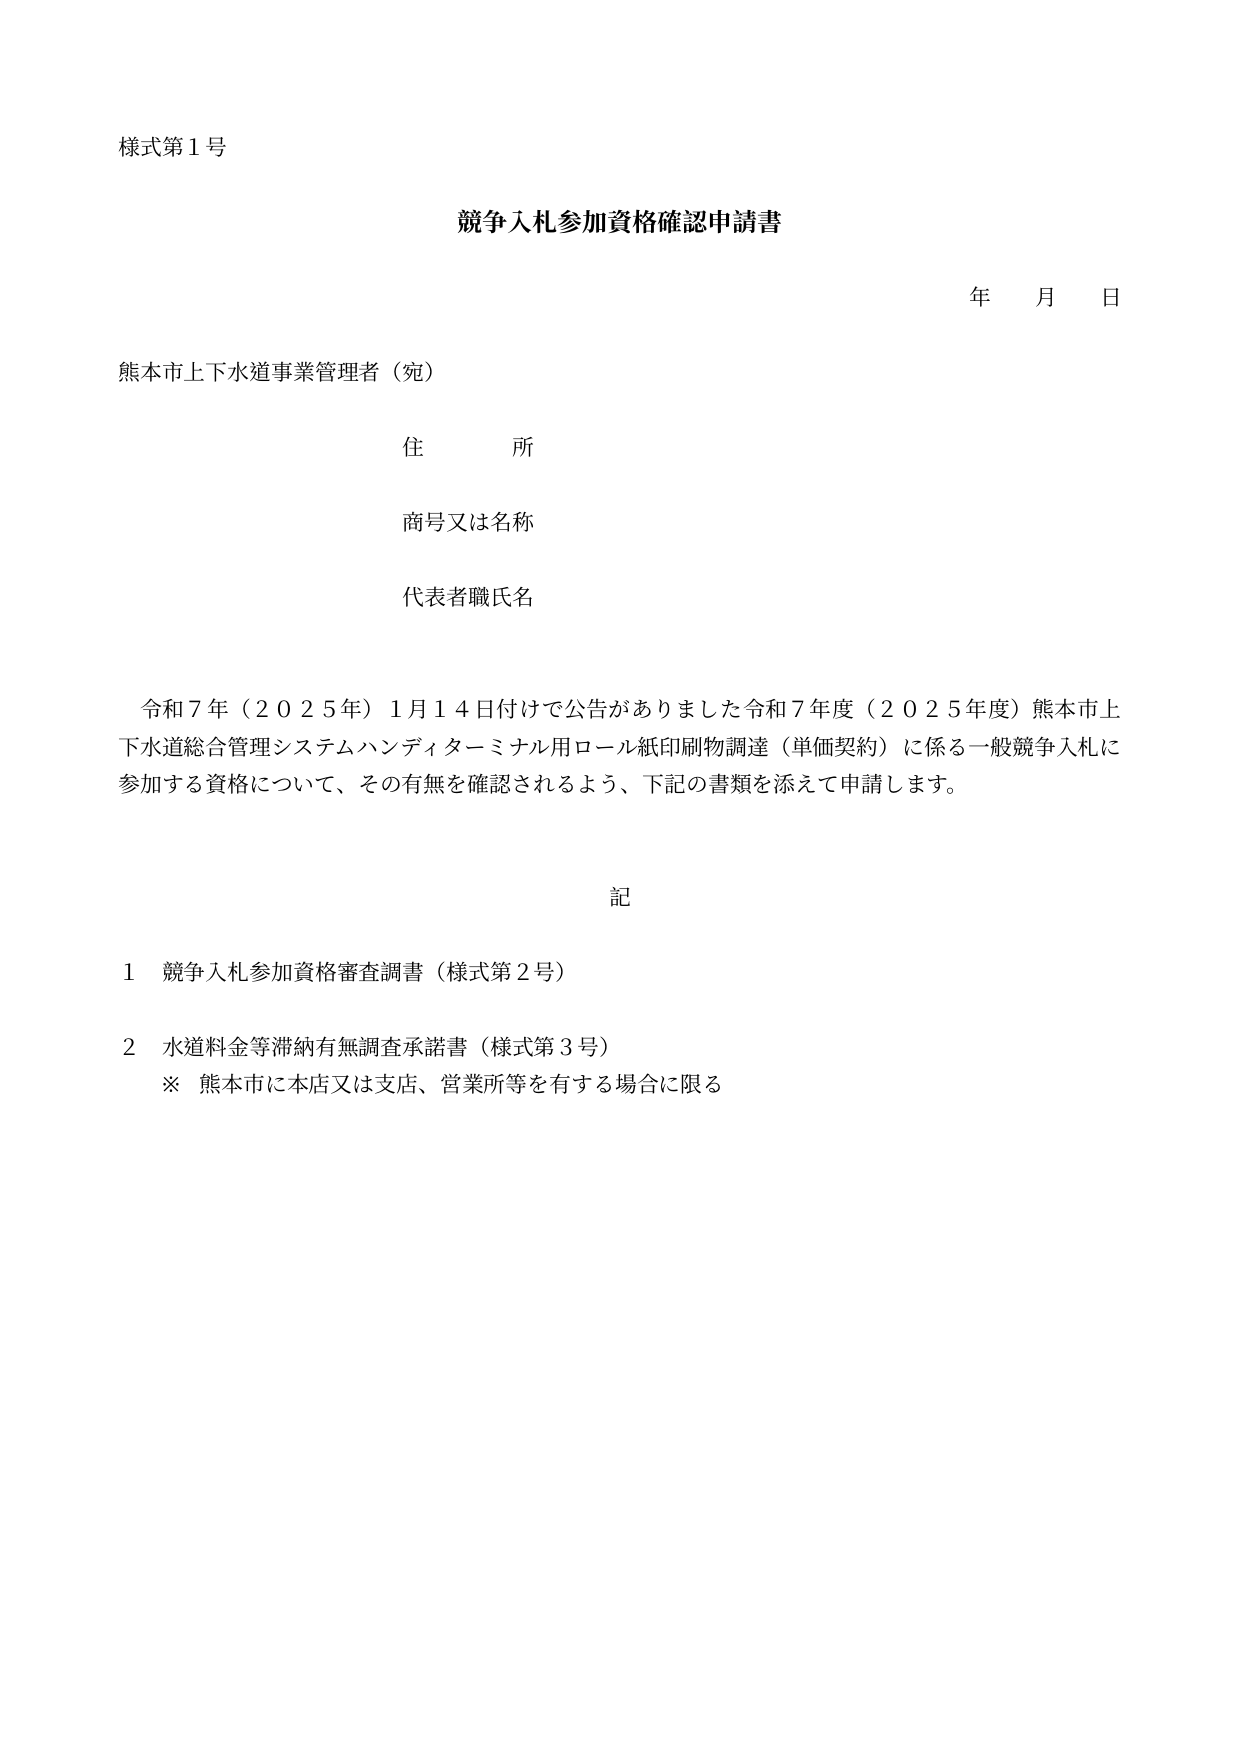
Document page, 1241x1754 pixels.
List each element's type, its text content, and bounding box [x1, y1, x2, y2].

text １ 競争入札参加資格審査調書（様式第２号） [118, 952, 1122, 989]
text 熊本市上下水道事業管理者（宛） [118, 352, 1122, 389]
text ２ 水道料金等滞納有無調査承諾書（様式第３号） [118, 1027, 1122, 1064]
text 様式第１号 [118, 127, 1122, 164]
text 代表者職氏名 [118, 577, 1006, 614]
text 記 [118, 877, 1122, 914]
text 年 月 日 [118, 277, 1122, 314]
text 商号又は名称 [118, 502, 982, 539]
list 熊本市に本店又は支店、営業所等を有する場合に限る [162, 1064, 1122, 1102]
text 令和７年（２０２５年）１月１４日付けで公告がありました令和７年度（２０２５年度）熊本市上下水道総合管理システムハンディターミナル用ロール紙印刷物調達（単価契約）に係る一般競争入札に参加する資格について、その有無を確認されるよう、下記の書類を添えて申請します。 [118, 689, 1122, 802]
text 住 所 [118, 427, 822, 464]
text 競争入札参加資格確認申請書 [118, 202, 1122, 239]
